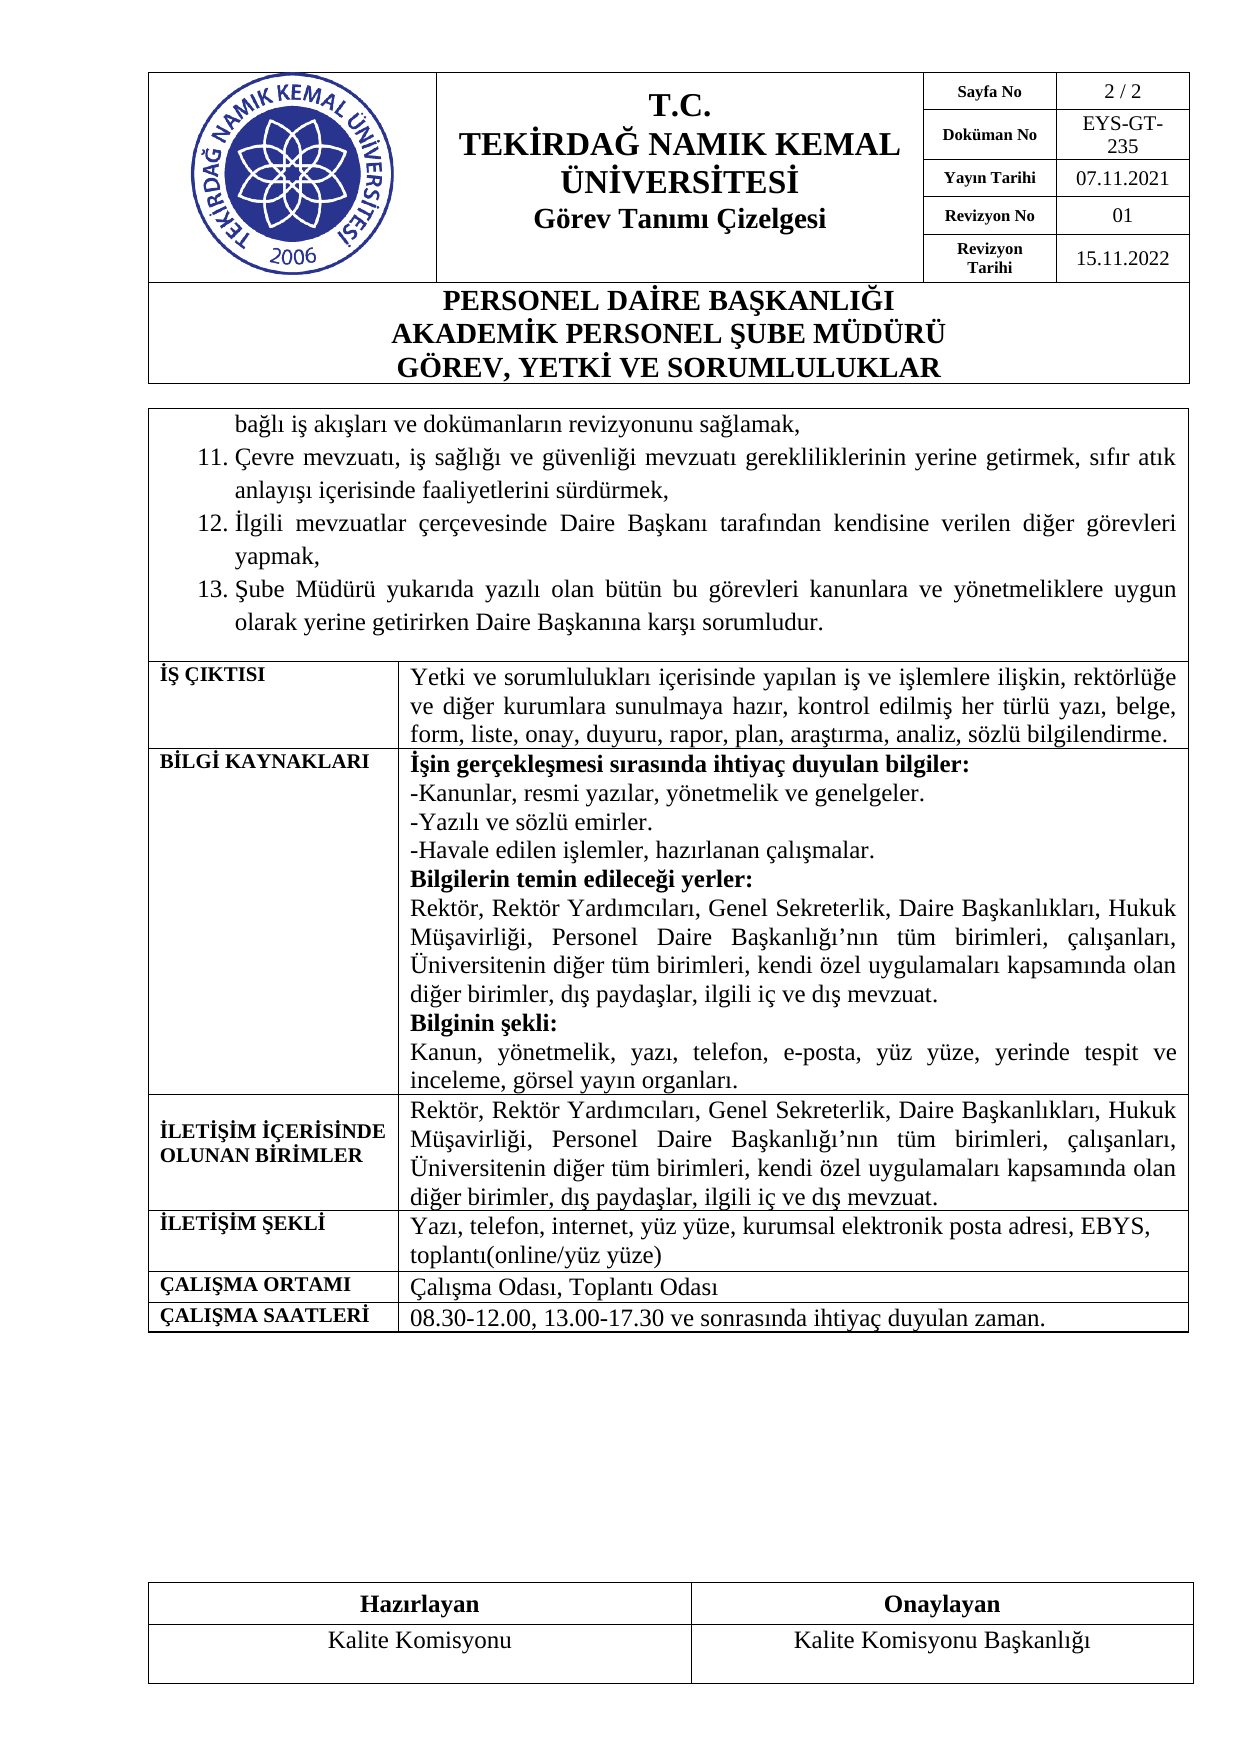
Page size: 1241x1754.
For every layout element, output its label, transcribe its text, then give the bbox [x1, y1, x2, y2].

table_cell Çalışma Odası, Toplantı Odası [399, 1272, 1188, 1302]
table_cell Yazı, telefon, internet, yüz yüze, kurumsal elektronik posta adresi, EBYS, toplantı(online/yüz yüze) [399, 1211, 1188, 1271]
table_cell Rektör, Rektör Yardımcıları, Genel Sekreterlik, Daire Başkanlıkları, Hukuk Müşavirliği, Personel Daire Başkanlığı’nın tüm birimleri, çalışanları, Üniversitenin diğer tüm birimleri, kendi özel uygulamaları kapsamında olan diğer birimler, dış paydaşlar, ilgili iç ve dış mevzuat. [399, 1095, 1188, 1210]
table_cell ÇALIŞMA SAATLERİ [149, 1303, 398, 1331]
table_cell Yetki ve sorumlulukları içerisinde yapılan iş ve işlemlere ilişkin, rektörlüğe ve diğer kurumlara sunulmaya hazır, kontrol edilmiş her türlü yazı, belge, form, liste, onay, duyuru, rapor, plan, araştırma, analiz, sözlü bilgilendirme. [399, 662, 1188, 748]
table_cell BİLGİ KAYNAKLARI [149, 749, 398, 1094]
picture [190, 72, 394, 275]
table_cell ÇALIŞMA ORTAMI [149, 1272, 398, 1302]
table_cell İŞ ÇIKTISI [149, 662, 398, 748]
table_cell İLETİŞİM ŞEKLİ [149, 1211, 398, 1271]
table_cell 08.30-12.00, 13.00-17.30 ve sonrasında ihtiyaç duyulan zaman. [399, 1303, 1188, 1331]
table_cell İşin gerçekleşmesi sırasında ihtiyaç duyulan bilgiler: -Kanunlar, resmi yazılar, yönetmelik ve genelgeler. -Yazılı ve sözlü emirler. -Havale edilen işlemler, hazırlanan çalışmalar. Bilgilerin temin edileceği yerler: Rektör, Rektör Yardımcıları, Genel Sekreterlik, Daire Başkanlıkları, Hukuk Müşavirliği, Personel Daire Başkanlığı’nın tüm birimleri, çalışanları, Üniversitenin diğer tüm birimleri, kendi özel uygulamaları kapsamında olan diğer birimler, dış paydaşlar, ilgili iç ve dış mevzuat. Bilginin şekli: Kanun, yönetmelik, yazı, telefon, e-posta, yüz yüze, yerinde tespit ve inceleme, görsel yayın organları. [399, 749, 1188, 1094]
table_cell İLETİŞİM İÇERİSİNDE OLUNAN BİRİMLER [149, 1095, 398, 1210]
